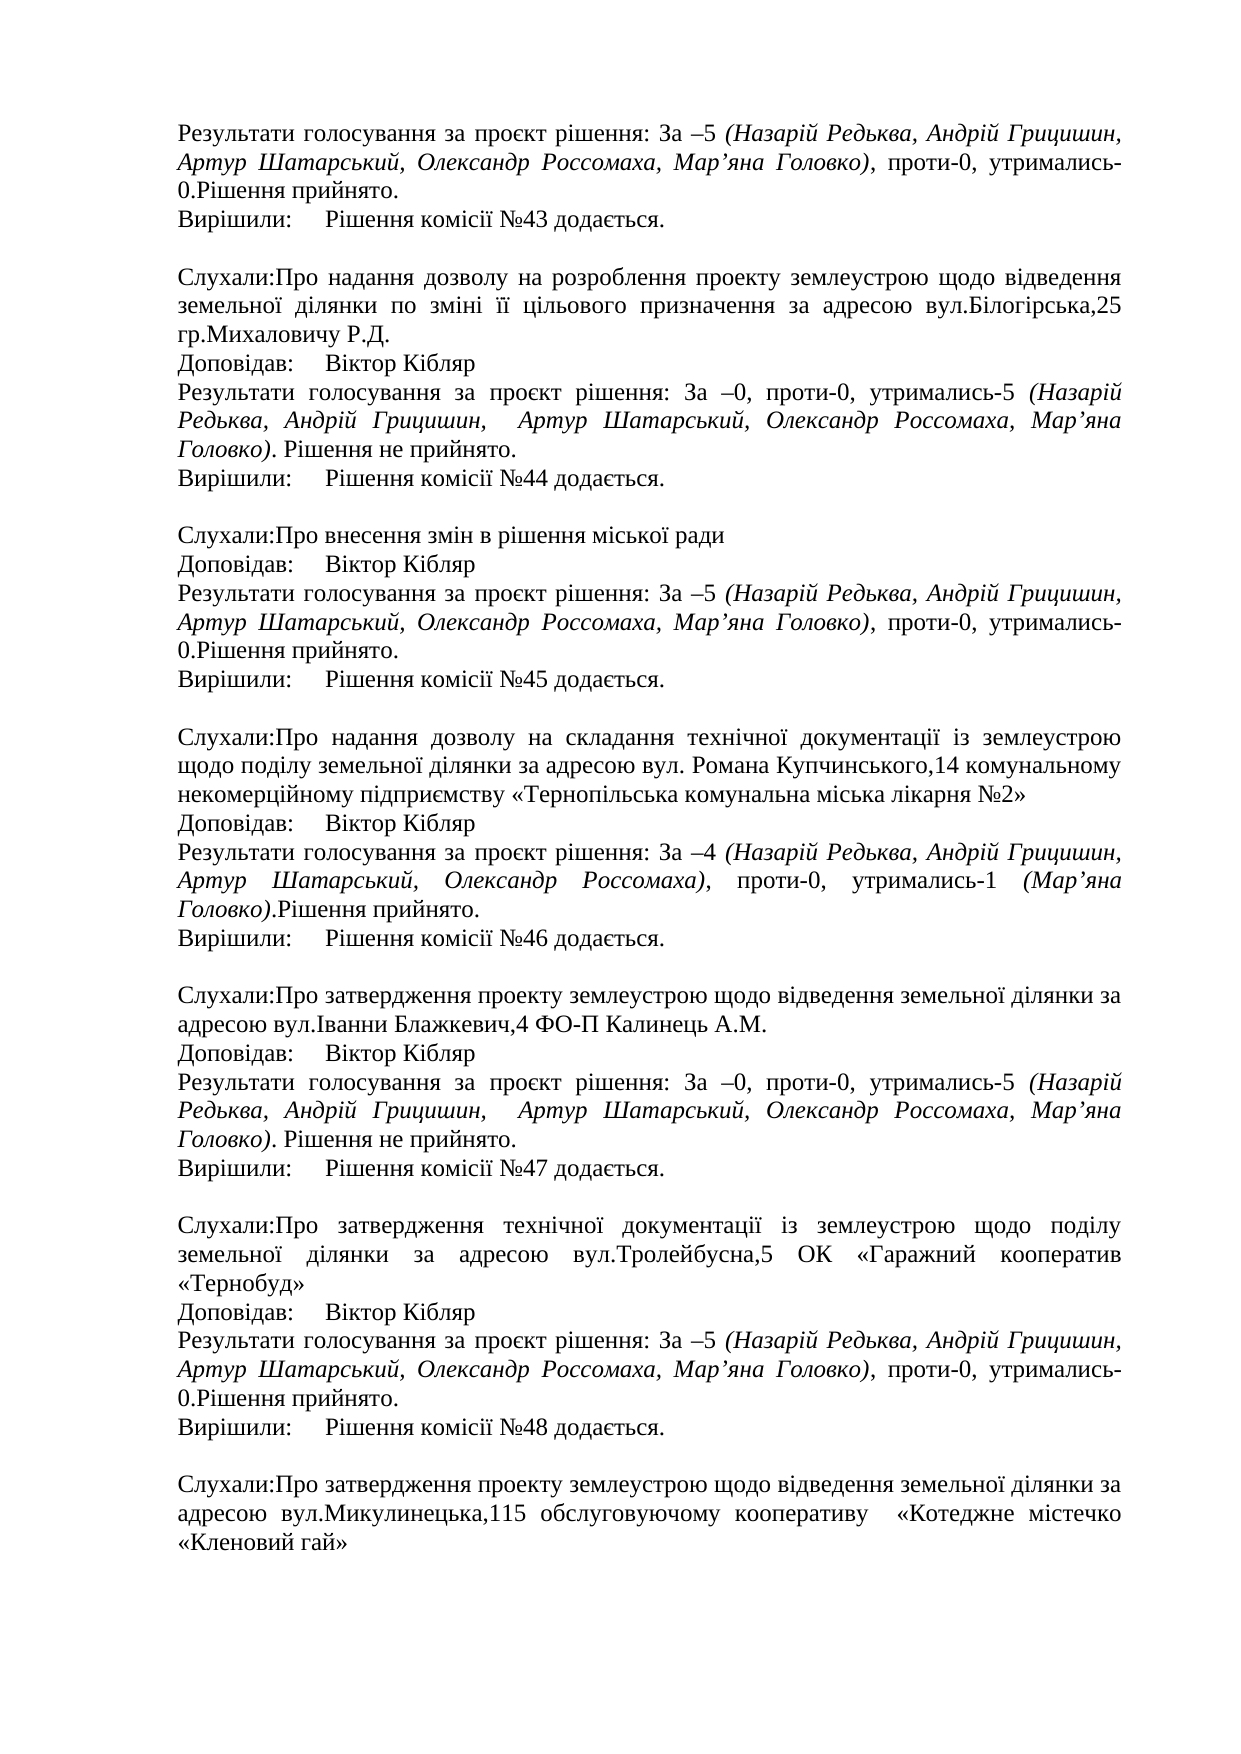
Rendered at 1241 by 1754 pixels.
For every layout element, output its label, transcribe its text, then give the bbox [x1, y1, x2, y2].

text Вирішили: Рішення комісії №44 додається. [177, 463, 1122, 492]
text Результати голосування за проєкт рішення: За –0, проти-0, утримались-5 (Назарій Редьква, Андрій Грицишин, Артур Шатарський, Олександр Россомаха, Мар’яна Головко). Рішення не прийнято. [177, 1067, 1122, 1153]
text Результати голосування за проєкт рішення: За –4 (Назарій Редьква, Андрій Грицишин, Артур Шатарський, Олександр Россомаха), проти-0, утримались-1 (Мар’яна Головко).Рішення прийнято. [177, 837, 1122, 923]
text Слухали:Про внесення змін в рішення міської ради [177, 521, 1122, 549]
text Вирішили: Рішення комісії №48 додається. [177, 1412, 1122, 1441]
text Доповідав: Віктор Кібляр [177, 1297, 1122, 1326]
text Вирішили: Рішення комісії №45 додається. [177, 664, 1122, 693]
text Слухали:Про затвердження технічної документації із землеустрою щодо поділу земельної ділянки за адресою вул.Тролейбусна,5 ОК «Гаражний кооператив «Тернобуд» [177, 1211, 1122, 1297]
text Слухали:Про надання дозволу на розроблення проекту землеустрою щодо відведення земельної ділянки по зміні її цільового призначення за адресою вул.Білогірська,25 гр.Михаловичу Р.Д. [177, 262, 1122, 348]
text Слухали:Про затвердження проекту землеустрою щодо відведення земельної ділянки за адресою вул.Микулинецька,115 обслуговуючому кооперативу «Котеджне містечко «Кленовий гай» [177, 1469, 1122, 1556]
text Вирішили: Рішення комісії №47 додається. [177, 1153, 1122, 1182]
text Слухали:Про затвердження проекту землеустрою щодо відведення земельної ділянки за адресою вул.Іванни Блажкевич,4 ФО-П Калинець А.М. [177, 981, 1122, 1038]
text Доповідав: Віктор Кібляр [177, 348, 1122, 377]
text Доповідав: Віктор Кібляр [177, 549, 1122, 578]
text Вирішили: Рішення комісії №46 додається. [177, 923, 1122, 952]
text Доповідав: Віктор Кібляр [177, 808, 1122, 837]
text Слухали:Про надання дозволу на складання технічної документації із землеустрою щодо поділу земельної ділянки за адресою вул. Романа Купчинського,14 комунальному некомерційному підприємству «Тернопільська комунальна міська лікарня №2» [177, 722, 1122, 808]
text Вирішили: Рішення комісії №43 додається. [177, 204, 1122, 233]
text Доповідав: Віктор Кібляр [177, 1038, 1122, 1067]
text Результати голосування за проєкт рішення: За –0, проти-0, утримались-5 (Назарій Редьква, Андрій Грицишин, Артур Шатарський, Олександр Россомаха, Мар’яна Головко). Рішення не прийнято. [177, 377, 1122, 463]
